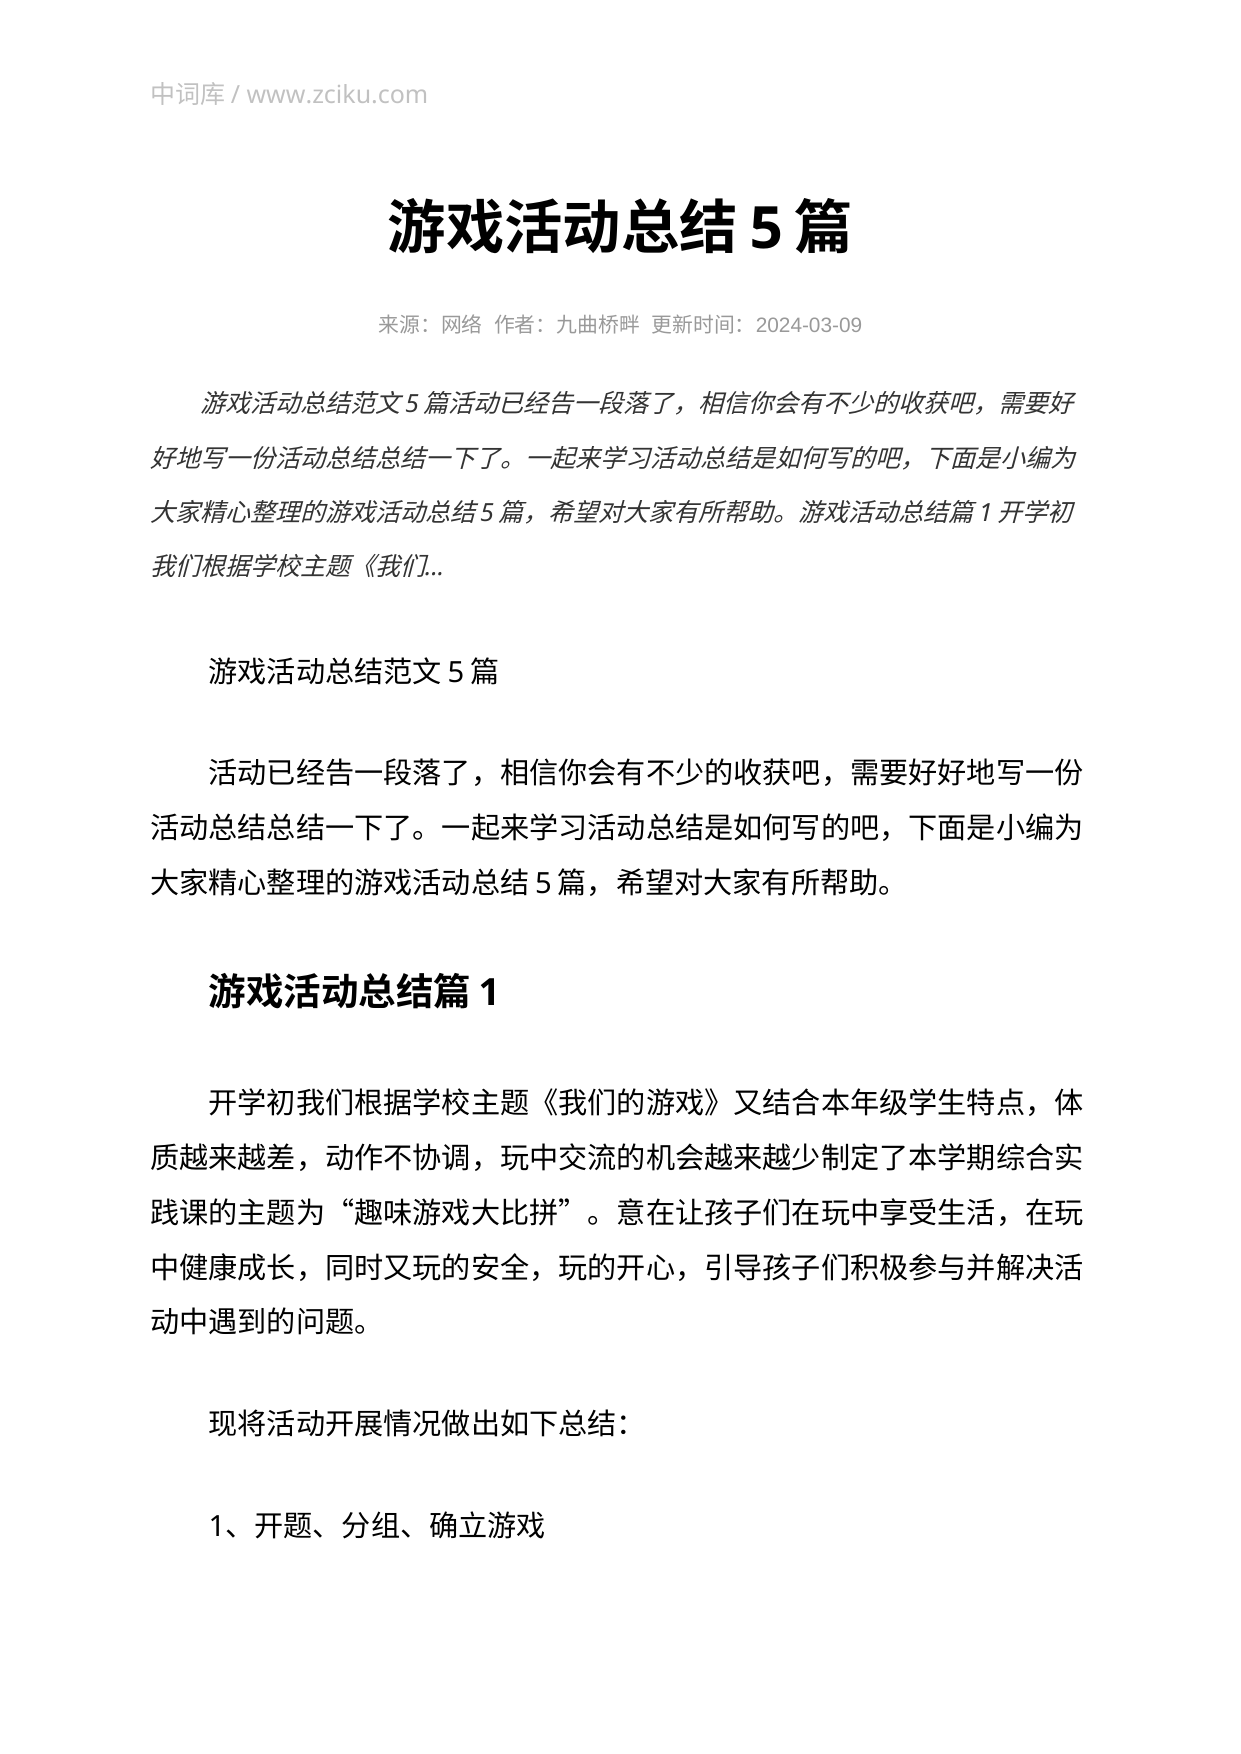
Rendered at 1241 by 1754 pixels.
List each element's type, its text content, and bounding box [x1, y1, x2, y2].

text 游戏活动总结范文5篇 [150, 648, 1090, 691]
text 来源：网络 作者：九曲桥畔 更新时间：2024-03-09 [150, 313, 1090, 337]
text 1、开题、分组、确立游戏 [150, 1503, 1090, 1545]
subtitle 游戏活动总结5篇 [150, 181, 1090, 266]
text 开学初我们根据学校主题《我们的游戏》又结合本年级学生特点，体质越来越差，动作不协调，玩中交流的机会越来越少制定了本学期综合实践课的主题为“趣味游戏大比拼”。意在让孩子们在玩中享受生活，在玩中健康成长，同时又玩的安全，玩的开心，引导孩子们积极参与并解决活动中遇到的问题。 [150, 1079, 1090, 1341]
text 游戏活动总结篇1 [150, 962, 1090, 1016]
text 游戏活动总结范文5篇活动已经告一段落了，相信你会有不少的收获吧，需要好好地写一份活动总结总结一下了。一起来学习活动总结是如何写的吧，下面是小编为大家精心整理的游戏活动总结5篇，希望对大家有所帮助。游戏活动总结篇1开学初我们根据学校主题《我们... [150, 384, 1090, 583]
text 现将活动开展情况做出如下总结： [150, 1401, 1090, 1443]
text 活动已经告一段落了，相信你会有不少的收获吧，需要好好地写一份活动总结总结一下了。一起来学习活动总结是如何写的吧，下面是小编为大家精心整理的游戏活动总结5篇，希望对大家有所帮助。 [150, 750, 1090, 902]
